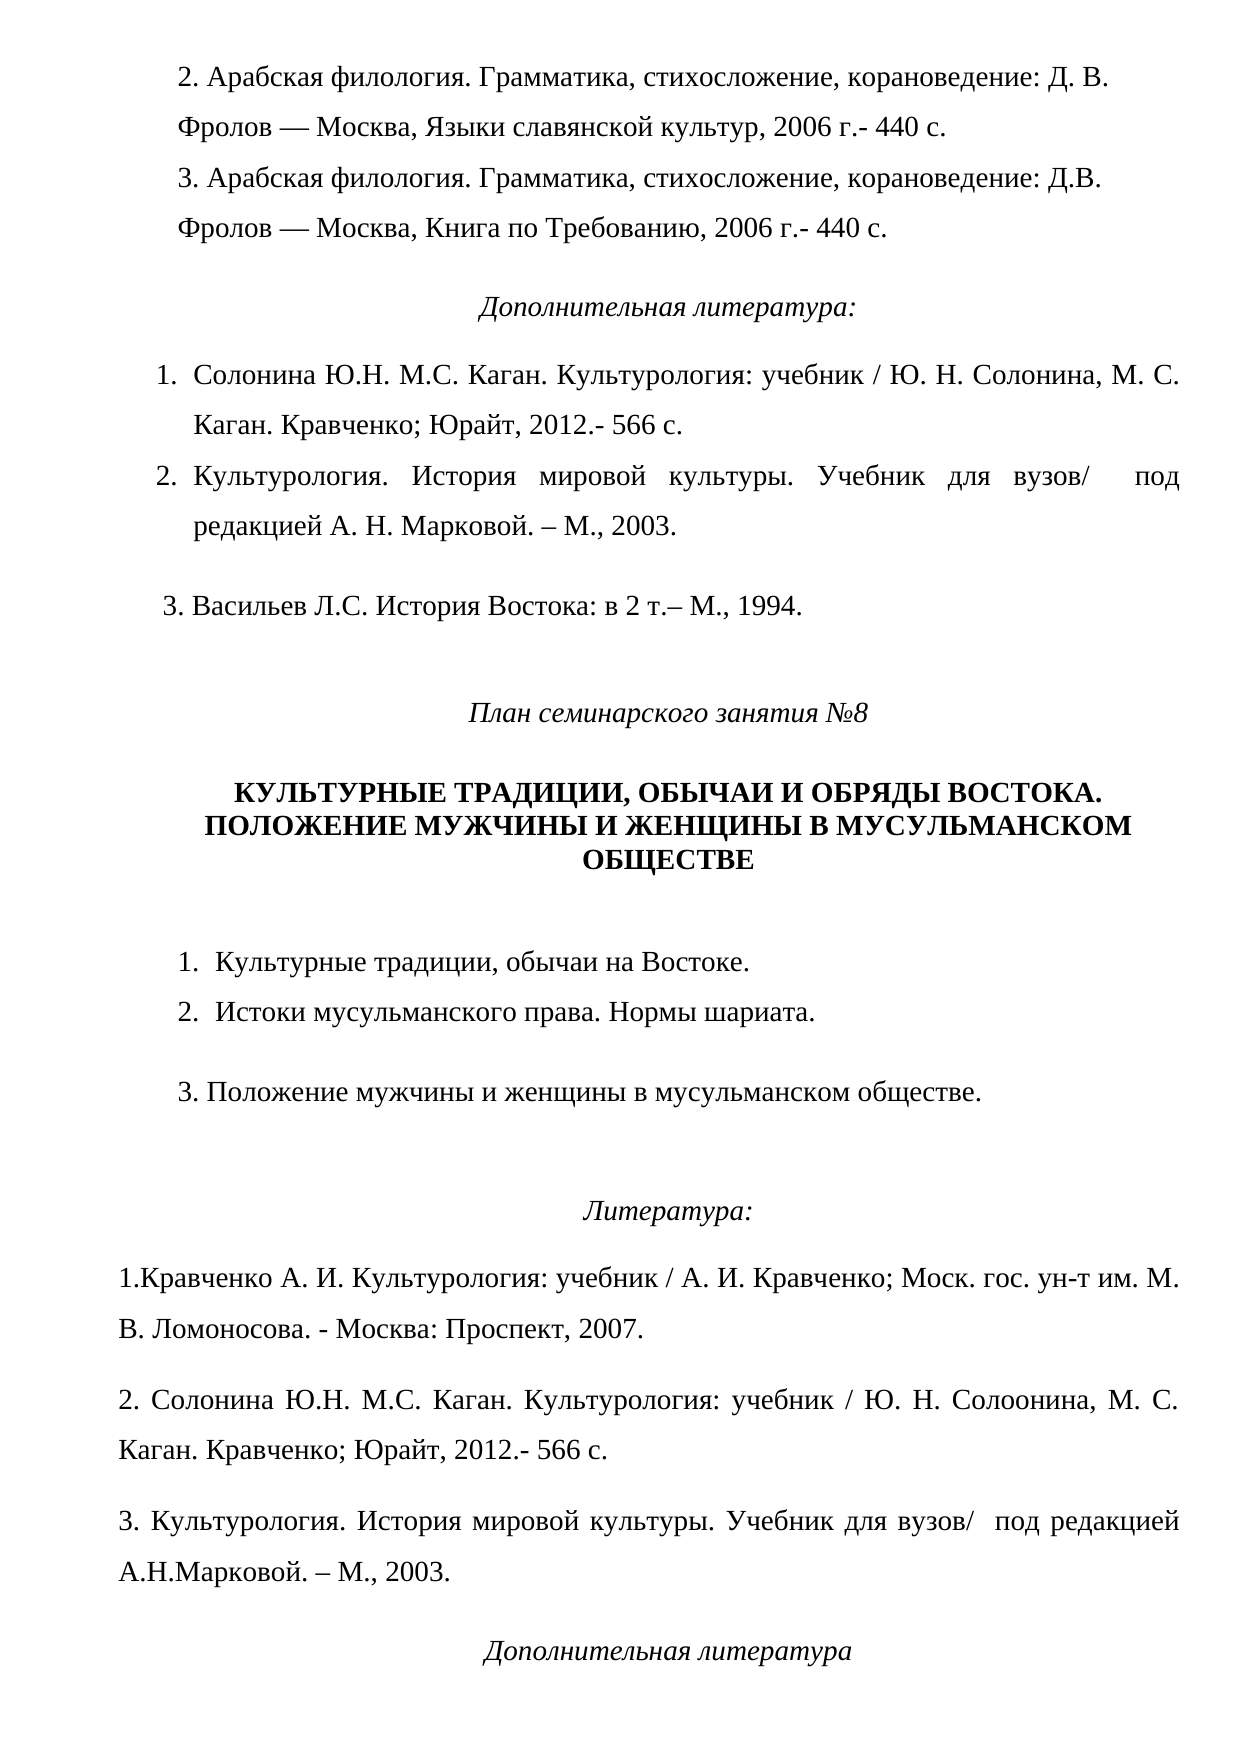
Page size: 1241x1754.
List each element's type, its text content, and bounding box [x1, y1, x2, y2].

text План семинарского занятия №8 [155, 695, 1181, 729]
list Культурные традиции, обычаи на Востоке. [177, 944, 1181, 978]
text КУЛЬТУРНЫЕ ТРАДИЦИИ, ОБЫЧАИ И ОБРЯДЫ ВОСТОКА. ПОЛОЖЕНИЕ МУЖЧИНЫ И ЖЕНЩИНЫ В МУСУЛЬМАНСКОМ ОБЩЕСТВЕ [155, 775, 1181, 875]
text 2. Арабская филология. Грамматика, стихосложение, корановедение: Д. В. Фролов — Москва, Языки славянской культур, 2006 г.- 440 с. [177, 59, 1181, 143]
text Дополнительная литература: [156, 289, 1181, 323]
text 2. Солонина Ю.Н. М.С. Каган. Культурология: учебник / Ю. Н. Солоонина, М. С. Каган. Кравченко; Юрайт, 2012.- 566 с. [118, 1382, 1181, 1466]
text 3. Васильев Л.С. История Востока: в 2 т.– М., 1994. [162, 588, 1181, 621]
text 1.Кравченко А. И. Культурология: учебник / А. И. Кравченко; Моск. гос. ун-т им. М. В. Ломоносова. - Москва: Проспект, 2007. [118, 1260, 1181, 1344]
text Дополнительная литература [156, 1633, 1181, 1667]
text 3. Арабская филология. Грамматика, стихосложение, корановедение: Д.В. Фролов — Москва, Книга по Требованию, 2006 г.- 440 с. [177, 160, 1181, 243]
text Литература: [156, 1193, 1181, 1227]
list Солонина Ю.Н. М.С. Каган. Культурология: учебник / Ю. Н. Солонина, М. С. Каган. Кравченко; Юрайт, 2012.- 566 с. [156, 357, 1181, 441]
list Культурология. История мировой культуры. Учебник для вузов/ под редакцией А. Н. Марковой. – М., 2003. [156, 458, 1181, 542]
text 3. Культурология. История мировой культуры. Учебник для вузов/ под редакцией А.Н.Марковой. – М., 2003. [118, 1503, 1181, 1587]
list Истоки мусульманского права. Нормы шариата. [177, 994, 1181, 1028]
text 3. Положение мужчины и женщины в мусульманском обществе. [177, 1074, 1181, 1108]
